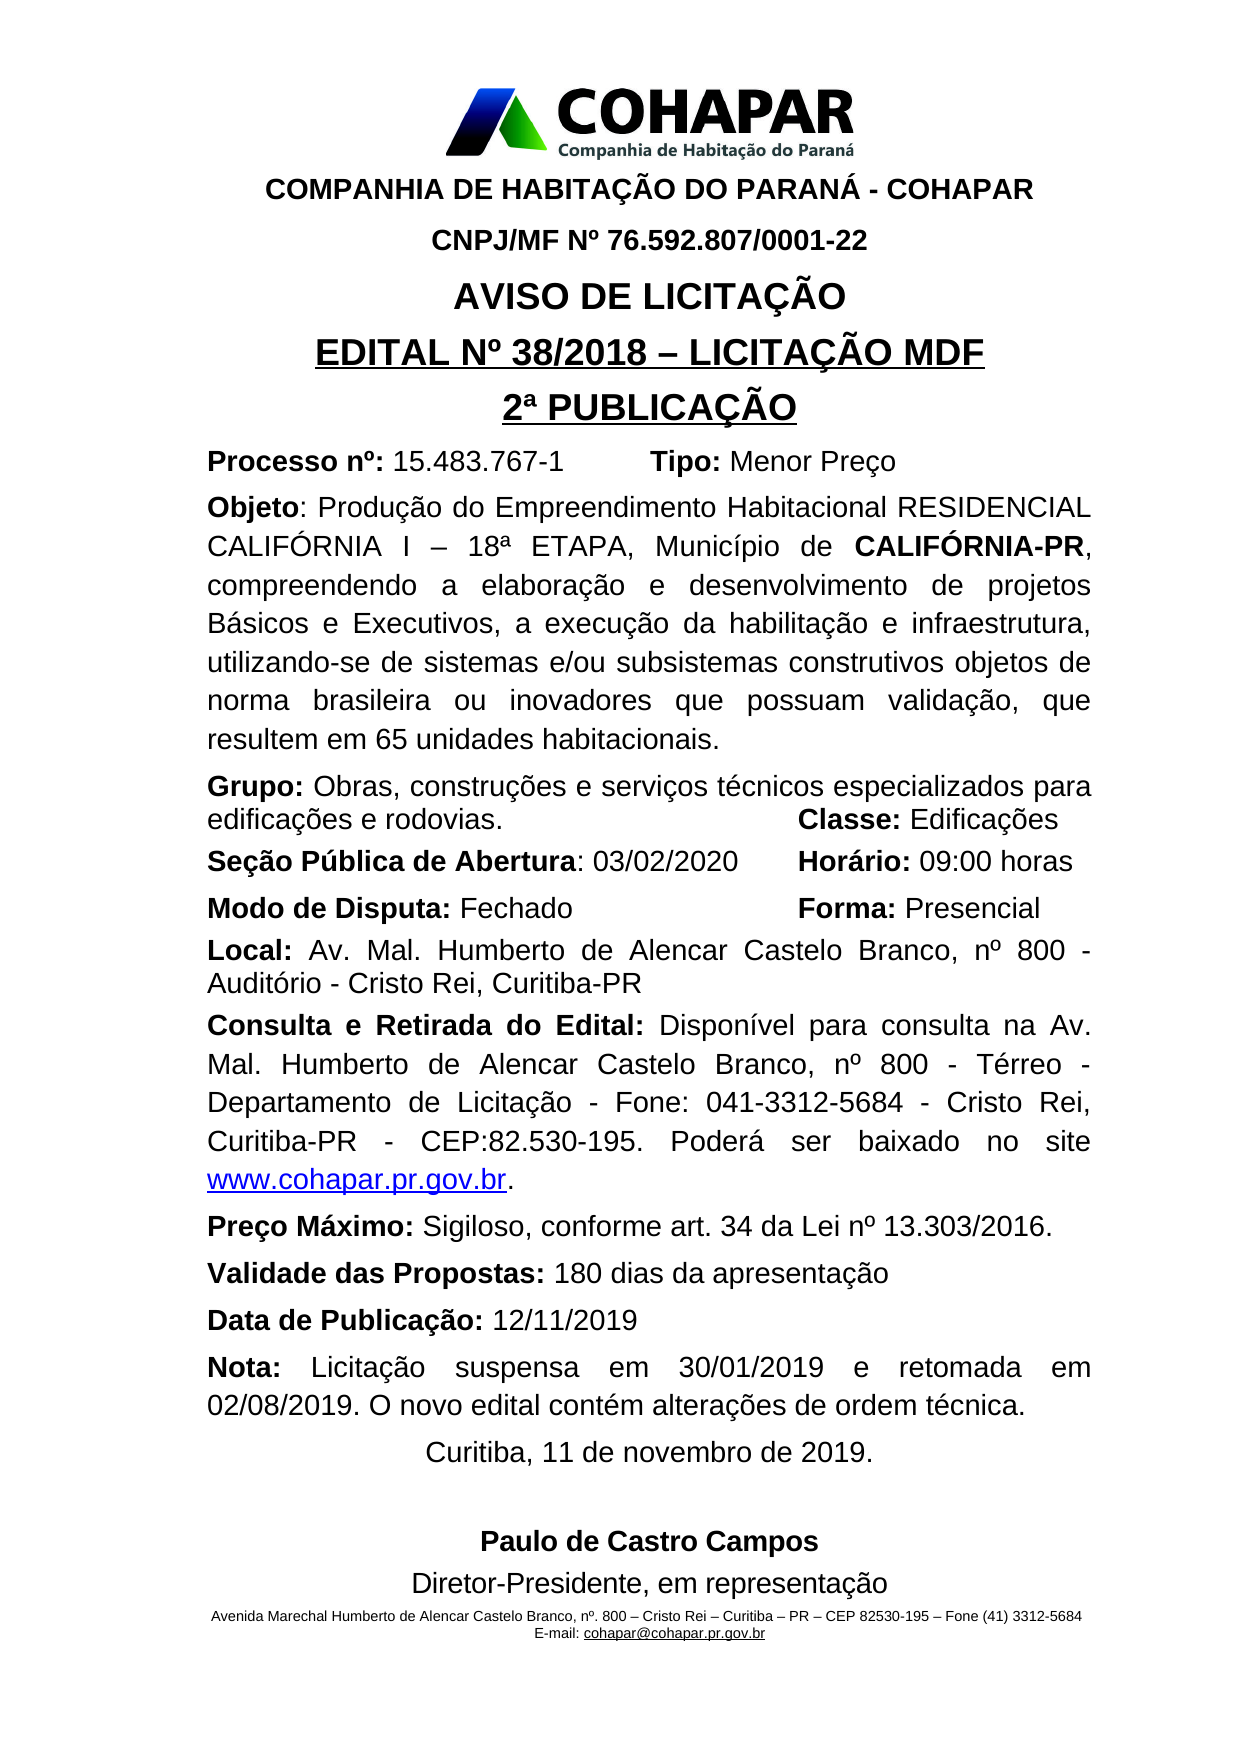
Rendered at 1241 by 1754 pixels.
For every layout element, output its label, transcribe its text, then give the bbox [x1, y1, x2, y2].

text Preço Máximo: Sigiloso, conforme art. 34 da Lei nº 13.303/2016. [207, 1209, 1092, 1243]
picture [446, 88, 854, 160]
text Paulo de Castro Campos [207, 1524, 1092, 1557]
text Objeto: Produção do Empreendimento Habitacional RESIDENCIAL CALIFÓRNIA I – 18ª ETAPA, Município de CALIFÓRNIA-PR, compreendendo a elaboração e desenvolvimento de projetos Básicos e Executivos, a execução da habilitação e infraestrutura, utilizando-se de sistemas e/ou subsistemas construtivos objetos de norma brasileira ou inovadores que possuam validação, que resultem em 65 unidades habitacionais. [207, 490, 1092, 755]
text Curitiba, 11 de novembro de 2019. [207, 1435, 1092, 1469]
text Diretor-Presidente, em representação [207, 1566, 1092, 1599]
subtitle Seção Pública de Abertura: 03/02/2020 Horário: 09:00 horas [207, 844, 1092, 877]
text Processo nº: 15.483.767-1 Tipo: Menor Preço [207, 443, 1092, 477]
text Data de Publicação: 12/11/2019 [207, 1303, 1092, 1336]
subtitle 2ª PUBLICAÇÃO [207, 386, 1092, 429]
subtitle EDITAL Nº 38/2018 – LICITAÇÃO MDF [207, 330, 1092, 373]
text Grupo: Obras, construções e serviços técnicos especializados para edificações e rodovias. Classe: Edificações [207, 768, 1092, 836]
subtitle AVISO DE LICITAÇÃO [207, 274, 1092, 317]
text Modo de Disputa: Fechado Forma: Presencial [207, 891, 1092, 924]
title COMPANHIA DE HABITAÇÃO DO PARANÁ - COHAPAR [207, 172, 1092, 205]
text Local: Av. Mal. Humberto de Alencar Castelo Branco, nº 800 - Auditório - Cristo Rei, Curitiba-PR [207, 933, 1092, 1000]
text Nota: Licitação suspensa em 30/01/2019 e retomada em 02/08/2019. O novo edital contém alterações de ordem técnica. [207, 1350, 1092, 1422]
text Validade das Propostas: 180 dias da apresentação [207, 1256, 1092, 1289]
text Consulta e Retirada do Edital: Disponível para consulta na Av. Mal. Humberto de Alencar Castelo Branco, nº 800 - Térreo - Departamento de Licitação - Fone: 041-3312-5684 - Cristo Rei, Curitiba-PR - CEP:82.530-195. Poderá ser baixado no site www.cohapar.pr.gov.br. [207, 1008, 1092, 1196]
subtitle CNPJ/MF Nº 76.592.807/0001-22 [207, 223, 1092, 256]
